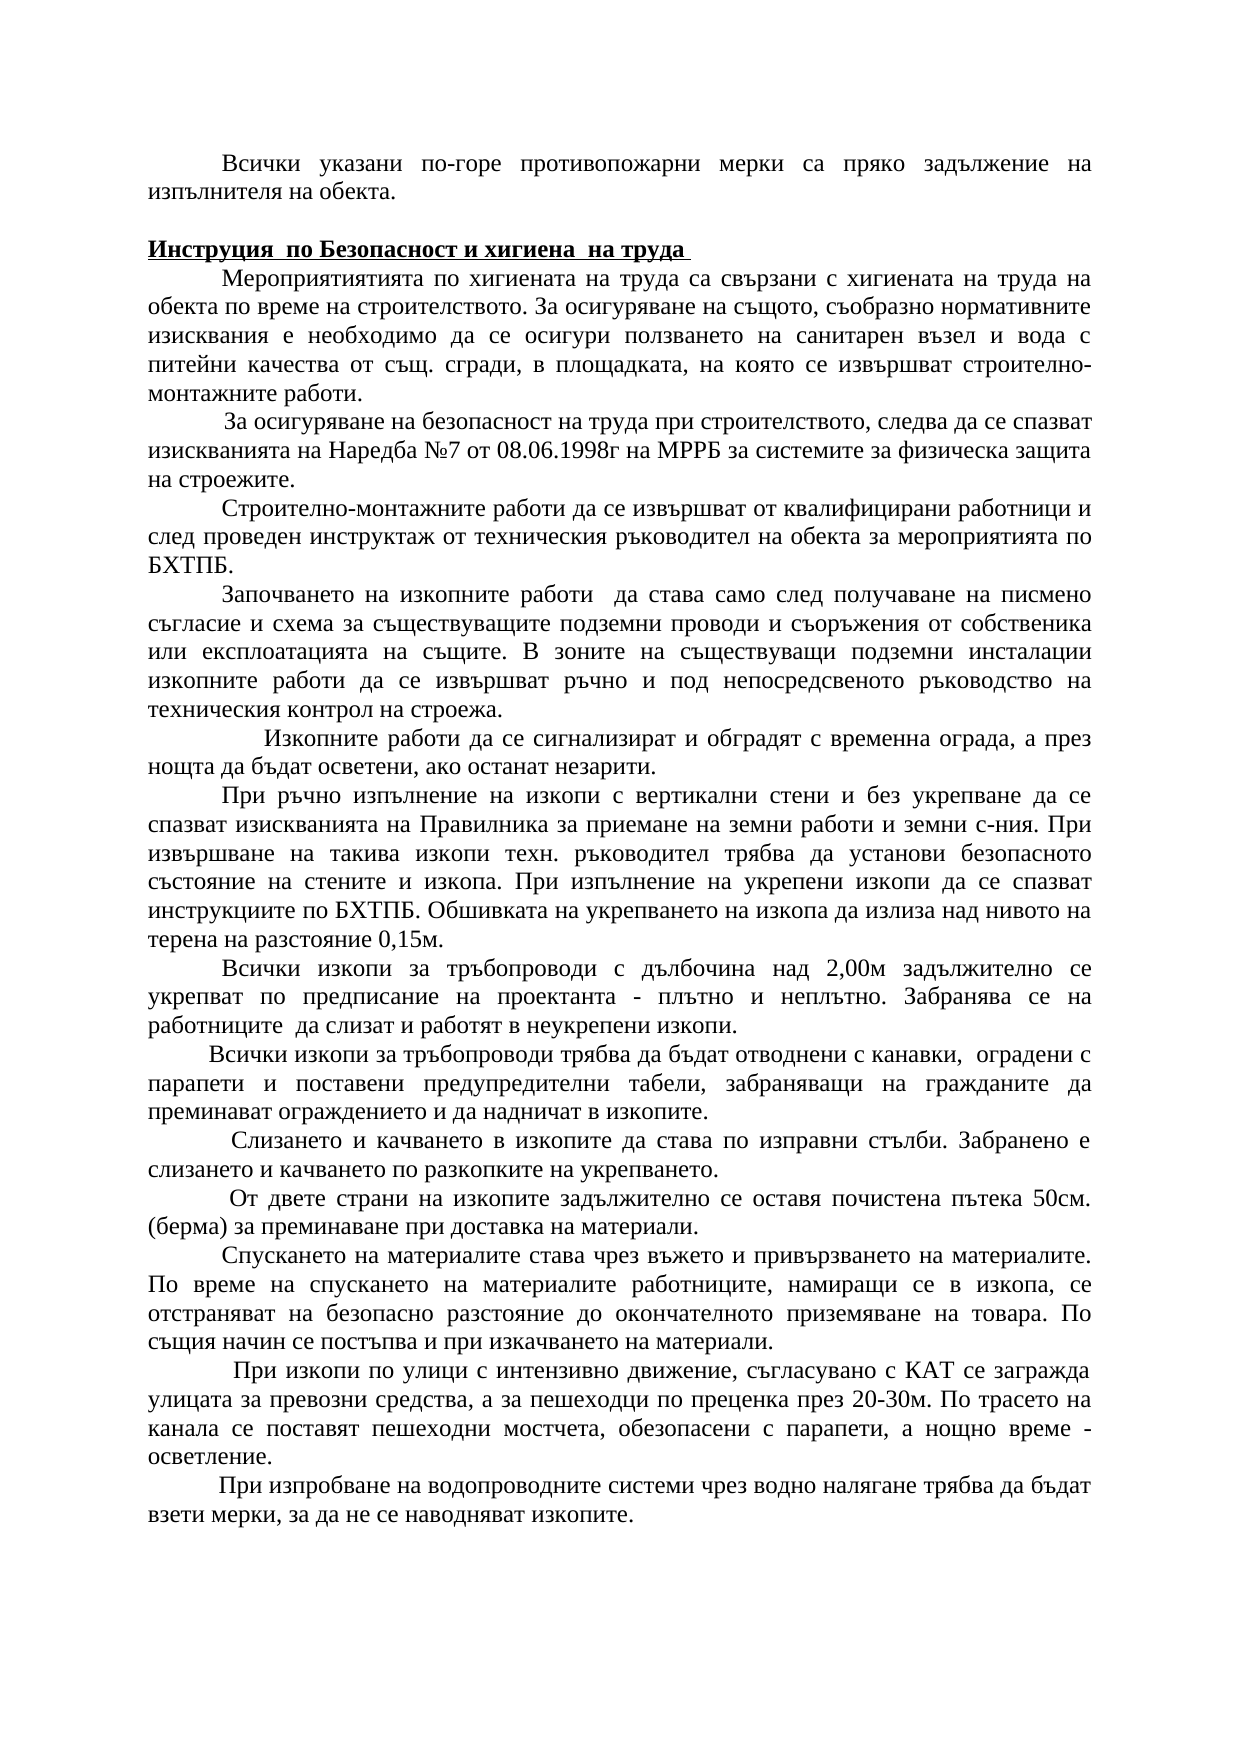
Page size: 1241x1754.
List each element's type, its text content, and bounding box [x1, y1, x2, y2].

text При ръчно изпълнение на изкопи с вертикални стени и без укрепване да се спазват изискванията на Правилника за приемане на земни работи и земни с-ния. При извършване на такива изкопи техн. ръководител трябва да установи безопасното състояние на стените и изкопа. При изпълнение на укрепени изкопи да се спазват инструкциите по БХТПБ. Обшивката на укрепването на изкопа да излиза над нивото на терена на разстояние 0,15м. [148, 780, 1093, 953]
text Инструция по Безопасност и хигиена на труда [148, 234, 1093, 263]
text От двете страни на изкопите задължително се оставя почистена пътека 50см.(берма) за преминаване при доставка на материали. [148, 1183, 1093, 1240]
text Изкопните работи да се сигнализират и обградят с временна ограда, а през нощта да бъдат осветени, ако останат незарити. [148, 723, 1093, 780]
text Спускането на материалите става чрез въжето и привързването на материалите. По време на спускането на материалите работниците, намиращи се в изкопа, се отстраняват на безопасно разстояние до окончателното приземяване на товара. По същия начин се постъпва и при изкачването на материали. [148, 1240, 1093, 1355]
text За осигуряване на безопасност на труда при строителството, следва да се спазват изискванията на Наредба №7 от 08.06.1998г на МРРБ за системите за физическа защита на строежите. [148, 406, 1093, 493]
text Всички изкопи за тръбопроводи трябва да бъдат отводнени с канавки, оградени с парапети и поставени предупредителни табели, забраняващи на гражданите да преминават ограждението и да надничат в изкопите. [148, 1039, 1093, 1125]
text Слизането и качването в изкопите да става по изправни стълби. Забранено е слизането и качването по разкопките на укрепването. [148, 1125, 1093, 1183]
text Мероприятиятията по хигиената на труда са свързани с хигиената на труда на обекта по време на строителството. За осигуряване на същото, съобразно нормативните изисквания е необходимо да се осигури ползването на санитарен възел и вода с питейни качества от същ. сгради, в площадката, на която се извършват строително-монтажните работи. [148, 263, 1093, 406]
text Всички указани по-горе противопожарни мерки са пряко задължение на изпълнителя на обекта. [148, 148, 1093, 205]
text При изкопи по улици с интензивно движение, съгласувано с КАТ се загражда улицата за превозни средства, а за пешеходци по преценка през 20-30м. По трасето на канала се поставят пешеходни мостчета, обезопасени с парапети, а нощно време - осветление. [148, 1355, 1093, 1470]
text Строително-монтажните работи да се извършват от квалифицирани работници и след проведен инструктаж от техническия ръководител на обекта за мероприятията по БХТПБ. [148, 493, 1093, 579]
text Всички изкопи за тръбопроводи с дълбочина над 2,00м задължително се укрепват по предписание на проектанта - плътно и неплътно. Забранява се на работниците да слизат и работят в неукрепени изкопи. [148, 953, 1093, 1039]
text При изпробване на водопроводните системи чрез водно налягане трябва да бъдат взети мерки, за да не се наводняват изкопите. [148, 1470, 1093, 1528]
text Започването на изкопните работи да става само след получаване на писмено съгласие и схема за съществуващите подземни проводи и съоръжения от собственика или експлоатацията на същите. В зоните на съществуващи подземни инсталации изкопните работи да се извършват ръчно и под непосредсвеното ръководство на техническия контрол на строежа. [148, 579, 1093, 723]
